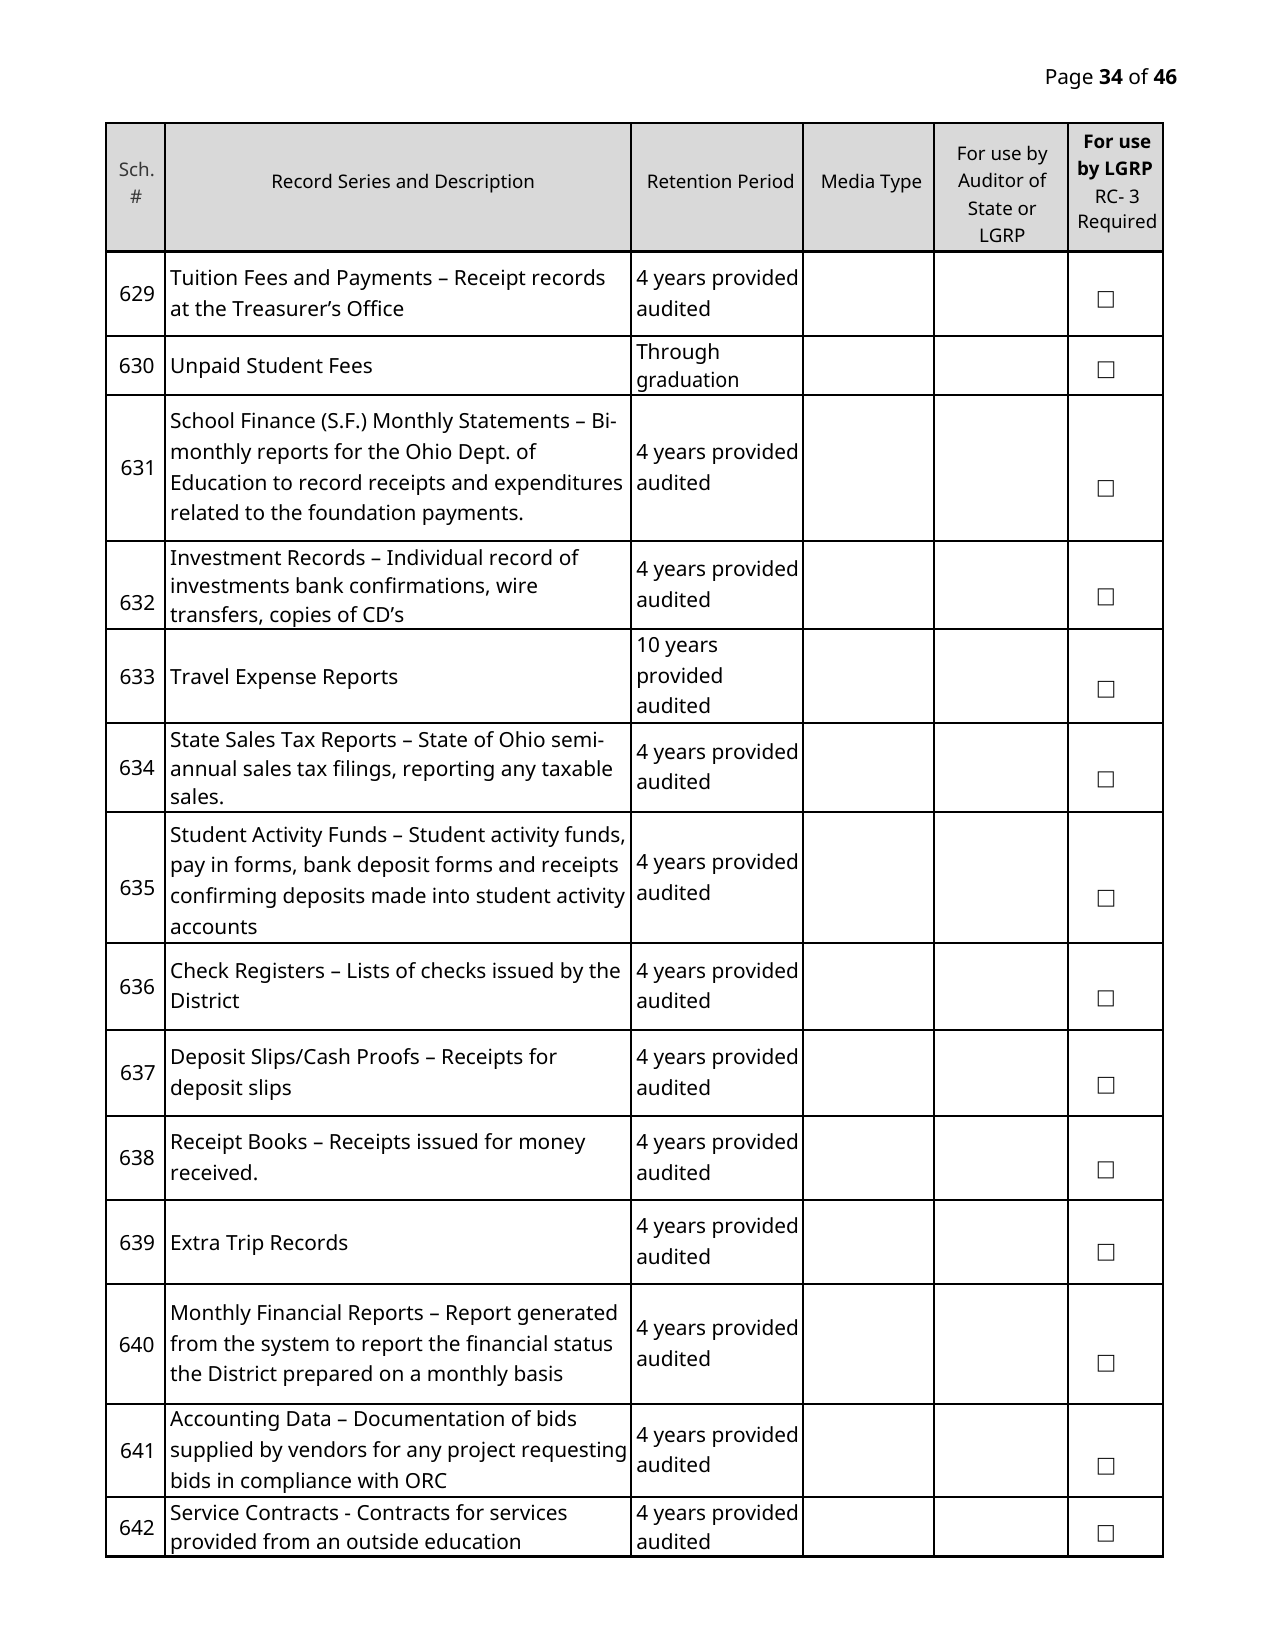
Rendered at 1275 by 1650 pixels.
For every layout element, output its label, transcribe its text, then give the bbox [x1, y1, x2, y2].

table_cell [1069, 1031, 1162, 1114]
table_cell [935, 542, 1067, 628]
table_cell [804, 337, 933, 394]
table_cell 639 [107, 1201, 164, 1283]
table_header Media Type [804, 124, 933, 250]
table_cell 638 [107, 1117, 164, 1199]
table_cell 636 [107, 944, 164, 1028]
table_cell [1069, 724, 1162, 811]
table_cell Receipt Books – Receipts issued for money received. [166, 1117, 630, 1199]
table_cell Unpaid Student Fees [166, 337, 630, 394]
table_cell [804, 944, 933, 1028]
table_cell [935, 1405, 1067, 1496]
table_cell [804, 1031, 933, 1114]
table_cell [804, 724, 933, 811]
picture [1091, 1514, 1131, 1552]
table_cell Student Activity Funds – Student activity funds, pay in forms, bank deposit forms and receipts confirming deposits made into student activity accounts [166, 813, 630, 942]
table_cell 633 [107, 630, 164, 722]
table_cell [1069, 1201, 1162, 1283]
table_cell Through graduation [632, 337, 802, 394]
table_cell [1069, 813, 1162, 942]
picture [1091, 1233, 1132, 1271]
table_cell [1069, 1498, 1162, 1555]
table_cell 4 years provided audited [632, 813, 802, 942]
table_header For use by Auditor of State or LGRP [935, 124, 1067, 250]
picture [1091, 1067, 1132, 1104]
table_cell 631 [107, 396, 164, 539]
table_cell Investment Records – Individual record of investments bank confirmations, wire transfers, copies of CD’s [166, 542, 630, 628]
table_cell Check Registers – Lists of checks issued by the District [166, 944, 630, 1028]
table_cell Tuition Fees and Payments – Receipt records at the Treasurer’s Office [166, 253, 630, 335]
table_cell Service Contracts - Contracts for services provided from an outside education [166, 1498, 630, 1555]
table_cell [935, 1031, 1067, 1114]
table_cell [1069, 1285, 1162, 1402]
table_cell [1069, 630, 1162, 722]
table_cell 4 years provided audited [632, 1201, 802, 1283]
table_cell 4 years provided audited [632, 1285, 802, 1402]
table_cell [935, 1498, 1067, 1555]
table_cell 4 years provided audited [632, 1031, 802, 1114]
table_cell 630 [107, 337, 164, 394]
table_cell 4 years provided audited [632, 944, 802, 1028]
table_cell 629 [107, 253, 164, 335]
table_cell State Sales Tax Reports – State of Ohio semi- annual sales tax filings, reporting any taxable sales. [166, 724, 630, 811]
table_cell Monthly Financial Reports – Report generated from the system to report the financial status the District prepared on a monthly basis [166, 1285, 630, 1402]
table_cell 10 years provided audited [632, 630, 802, 722]
table_cell 4 years provided audited [632, 1405, 802, 1496]
picture [1091, 1447, 1132, 1485]
table_cell [935, 944, 1067, 1028]
table_cell [1069, 1405, 1162, 1496]
table_cell [935, 1201, 1067, 1283]
table_header For use by LGRP RC- 3 Required [1069, 124, 1162, 250]
table_cell [935, 813, 1067, 942]
picture [1091, 447, 1131, 529]
table_cell 642 [107, 1498, 164, 1555]
table_header Retention Period [632, 124, 802, 250]
table_cell [935, 724, 1067, 811]
picture [1091, 761, 1131, 797]
table_cell [804, 253, 933, 335]
picture [1091, 1345, 1132, 1382]
table_cell [1069, 1117, 1162, 1199]
picture [1091, 879, 1132, 917]
table_cell Deposit Slips/Cash Proofs – Receipts for deposit slips [166, 1031, 630, 1114]
table_header Record Series and Description [166, 124, 630, 250]
table_cell [804, 542, 933, 628]
table_cell [1069, 337, 1162, 394]
table_cell Travel Expense Reports [166, 630, 630, 722]
table_cell 640 [107, 1285, 164, 1402]
table_cell [1069, 944, 1162, 1028]
picture [1091, 351, 1132, 388]
table_cell [935, 1285, 1067, 1402]
picture [1091, 280, 1131, 318]
table_cell 637 [107, 1031, 164, 1114]
table_cell [935, 630, 1067, 722]
table_cell 632 [107, 542, 164, 628]
table_cell [804, 1498, 933, 1555]
table_cell 4 years provided audited [632, 542, 802, 628]
table_cell Accounting Data – Documentation of bids supplied by vendors for any project requesting bids in compliance with ORC [166, 1405, 630, 1496]
table_header Sch. # [107, 124, 164, 250]
table_cell [804, 630, 933, 722]
table_cell 635 [107, 813, 164, 942]
table_cell 641 [107, 1405, 164, 1496]
picture [1091, 980, 1131, 1016]
table_cell [935, 396, 1067, 539]
table_cell 4 years provided audited [632, 1117, 802, 1199]
table_cell [935, 1117, 1067, 1199]
table_cell School Finance (S.F.) Monthly Statements – Bi- monthly reports for the Ohio Dept. of Education to record receipts and expenditures related to the foundation payments. [166, 396, 630, 539]
table_cell [935, 253, 1067, 335]
table_cell [935, 337, 1067, 394]
table_cell [804, 1405, 933, 1496]
picture [1091, 670, 1132, 708]
table_cell [1069, 396, 1162, 539]
table_cell [804, 813, 933, 942]
table_cell 4 years provided audited [632, 253, 802, 335]
table_cell [804, 1285, 933, 1402]
table_cell 4 years provided audited [632, 396, 802, 539]
table_cell 634 [107, 724, 164, 811]
table_cell 4 years provided audited [632, 1498, 802, 1555]
table_cell [1069, 542, 1162, 628]
table_cell [804, 1117, 933, 1199]
table_cell Extra Trip Records [166, 1201, 630, 1283]
table_cell [804, 396, 933, 539]
picture [1091, 578, 1131, 615]
table_cell 4 years provided audited [632, 724, 802, 811]
table_cell [1069, 253, 1162, 335]
table_cell [804, 1201, 933, 1283]
picture [1091, 1151, 1131, 1188]
